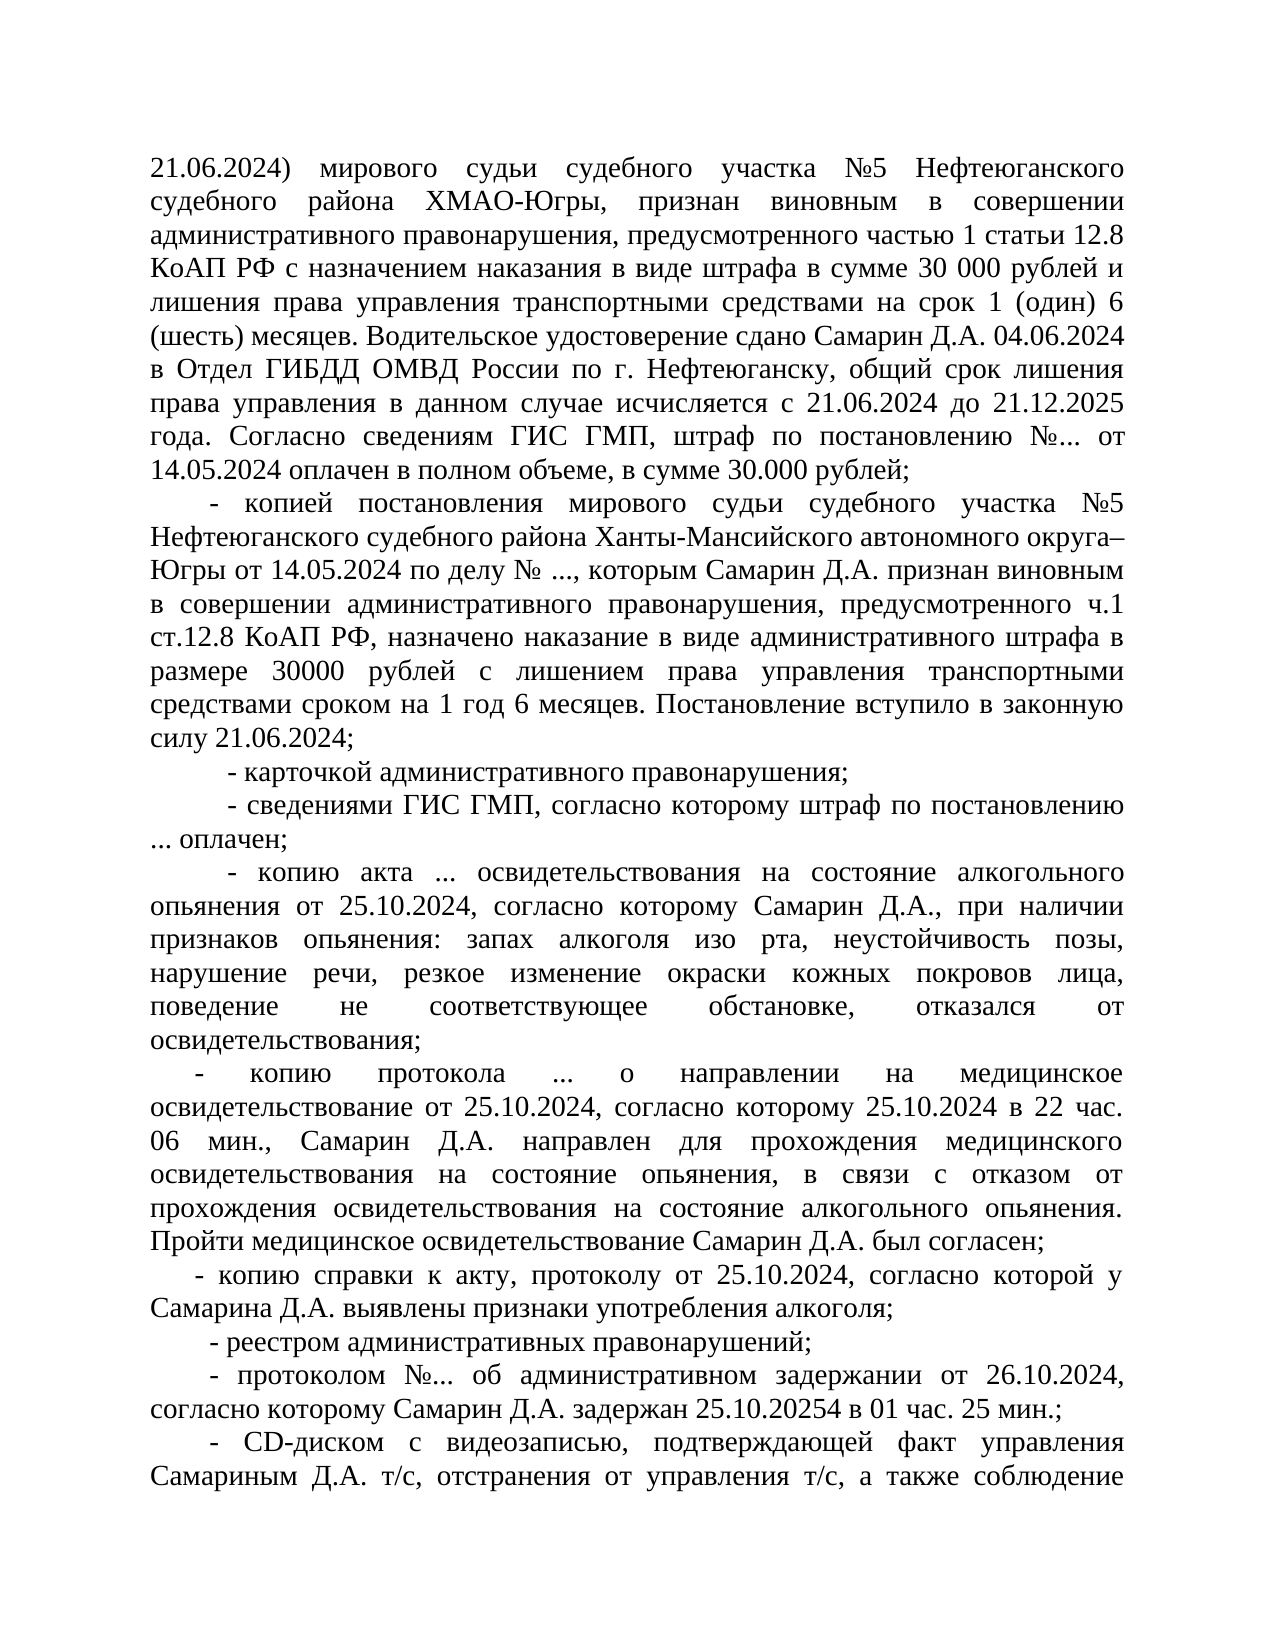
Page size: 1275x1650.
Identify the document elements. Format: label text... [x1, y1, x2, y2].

text - копию справки к акту, протоколу от 25.10.2024, согласно которой у Самарина Д.А. выявлены признаки употребления алкоголя; [150, 1257, 1123, 1324]
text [150, 1424, 1125, 1492]
text - протоколом №... об административном задержании от 26.10.2024, согласно которому Самарин Д.А. задержан 25.10.20254 в 01 час. 25 мин.; [150, 1357, 1125, 1424]
text - реестром административных правонарушений; [150, 1324, 1125, 1357]
text - копией постановления мирового судьи судебного участка №5 Нефтеюганского судебного района Ханты-Мансийского автономного округа– Югры от 14.05.2024 по делу № ..., которым Самарин Д.А. признан виновным в совершении административного правонарушения, предусмотренного ч.1 ст.12.8 КоАП РФ, назначено наказание в виде административного штрафа в размере 30000 рублей с лишением права управления транспортными средствами сроком на 1 год 6 месяцев. Постановление вступило в законную силу 21.06.2024; [150, 485, 1125, 754]
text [150, 150, 1125, 485]
text - карточкой административного правонарушения; [150, 754, 1125, 787]
text - сведениями ГИС ГМП, согласно которому штраф по постановлению ... оплачен; [150, 787, 1125, 854]
text - копию акта ... освидетельствования на состояние алкогольного опьянения от 25.10.2024, согласно которому Самарин Д.А., при наличии признаков опьянения: запах алкоголя изо рта, неустойчивость позы, нарушение речи, резкое изменение окраски кожных покровов лица, поведение не соответствующее обстановке, отказался от освидетельствования; [150, 854, 1125, 1056]
text - копию протокола ... о направлении на медицинское освидетельствование от 25.10.2024, согласно которому 25.10.2024 в 22 час. 06 мин., Самарин Д.А. направлен для прохождения медицинского освидетельствования на состояние опьянения, в связи с отказом от прохождения освидетельствования на состояние алкогольного опьянения. Пройти медицинское освидетельствование Самарин Д.А. был согласен; [150, 1056, 1123, 1257]
